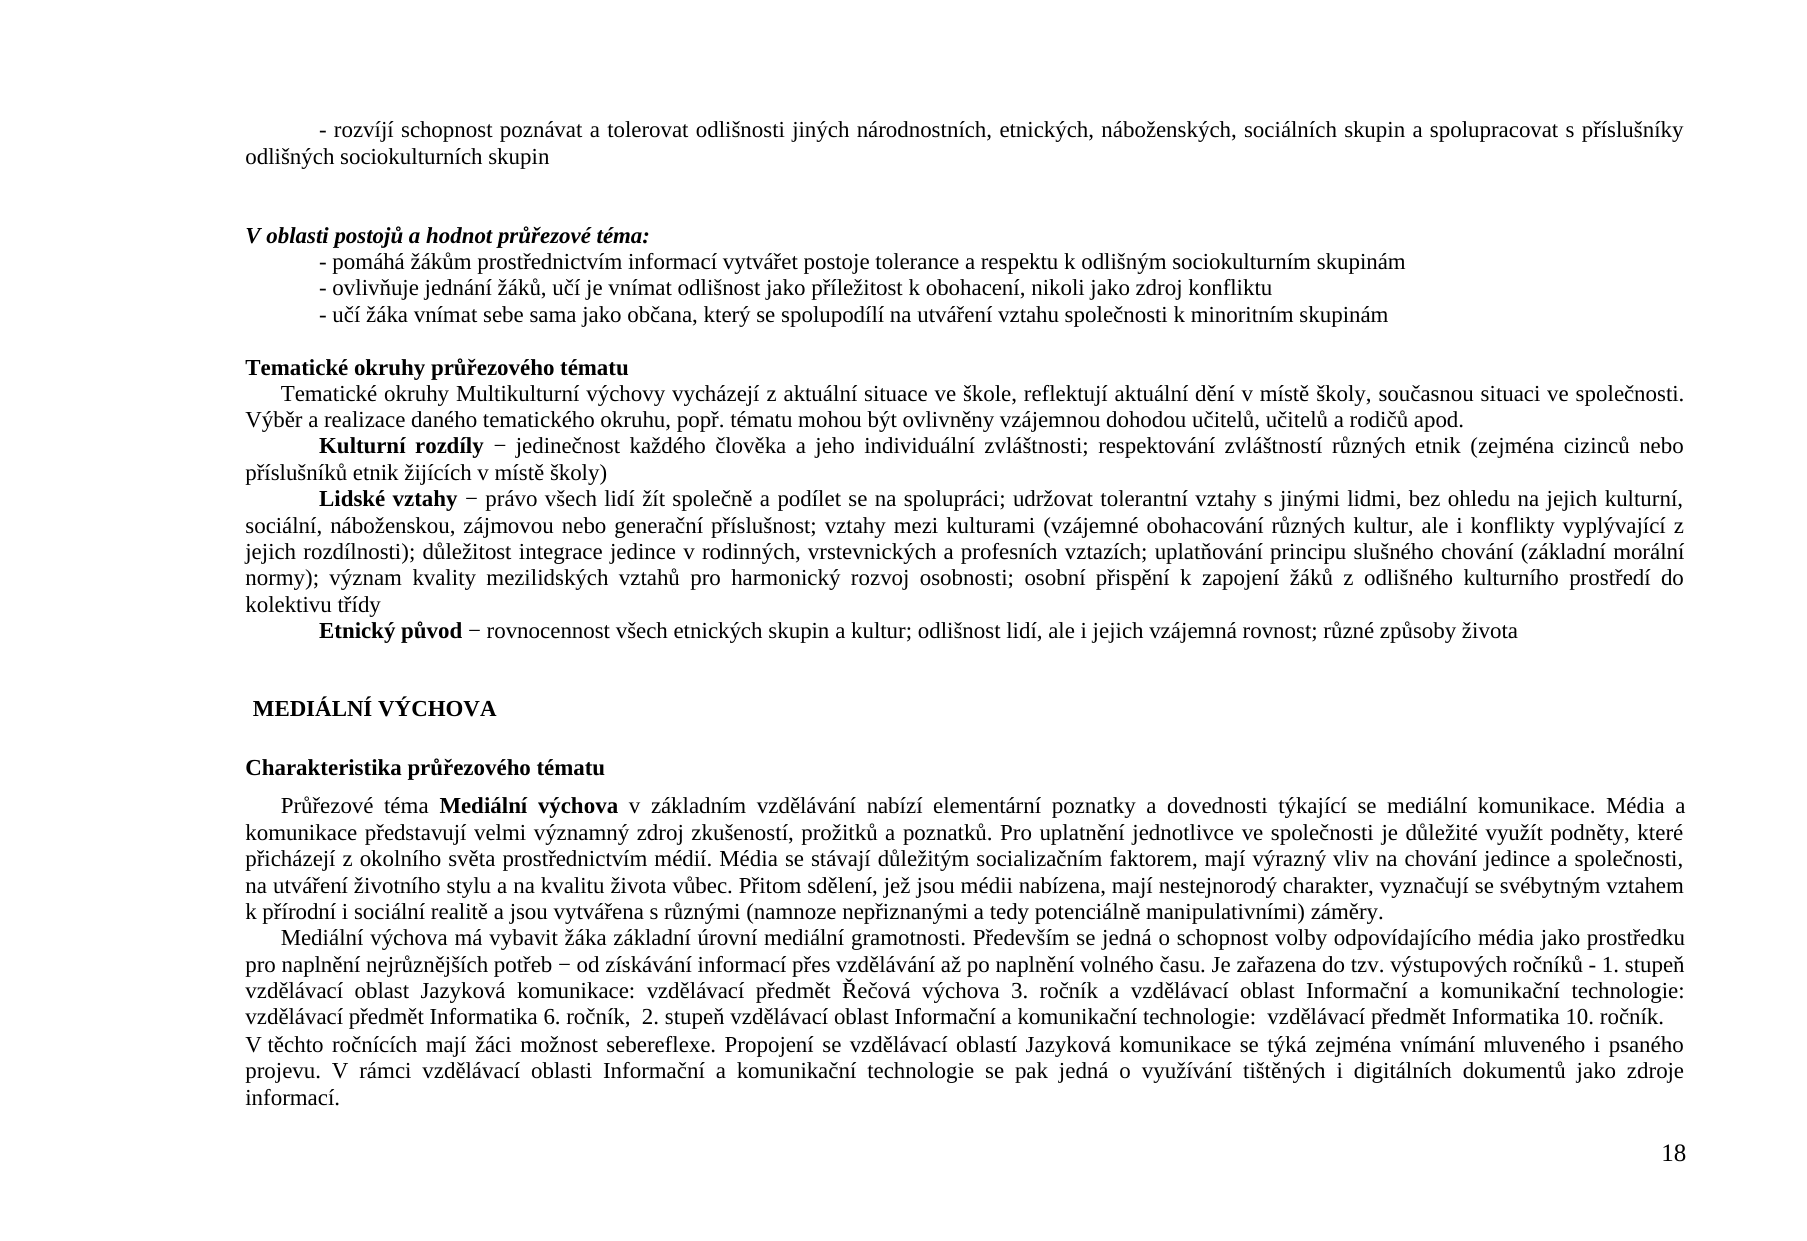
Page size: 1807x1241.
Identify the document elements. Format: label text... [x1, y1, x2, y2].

text Mediální výchova má vybavit žáka základní úrovní mediální gramotnosti. Především se jedná o schopnost volby odpovídajícího média jako prostředku pro naplnění nejrůznějších potřeb − od získávání informací přes vzdělávání až po naplnění volného času. Je zařazena do tzv. výstupových ročníků - 1. stupeň vzdělávací oblast Jazyková komunikace: vzdělávací předmět Řečová výchova 3. ročník a vzdělávací oblast Informační a komunikační technologie: vzdělávací předmět Informatika 6. ročník, 2. stupeň vzdělávací oblast Informační a komunikační technologie: vzdělávací předmět Informatika 10. ročník. [245, 924, 1686, 1030]
text Charakteristika průřezového tématu [245, 754, 1686, 780]
list - rozvíjí schopnost poznávat a tolerovat odlišnosti jiných národnostních, etnických, náboženských, sociálních skupin a spolupracovat s příslušníky odlišných sociokulturních skupin [245, 116, 1686, 169]
text Kulturní rozdíly − jedinečnost každého člověka a jeho individuální zvláštnosti; respektování zvláštností různých etnik (zejména cizinců nebo příslušníků etnik žijících v místě školy) [245, 433, 1686, 485]
subtitle MEDIÁLNÍ VÝCHOVA [245, 695, 1686, 721]
text V těchto ročnících mají žáci možnost sebereflexe. Propojení se vzdělávací oblastí Jazyková komunikace se týká zejména vnímání mluveného i psaného projevu. V rámci vzdělávací oblasti Informační a komunikační technologie se pak jedná o využívání tištěných i digitálních dokumentů jako zdroje informací. [245, 1031, 1686, 1110]
text Průřezové téma Mediální výchova v základním vzdělávání nabízí elementární poznatky a dovednosti týkající se mediální komunikace. Média a komunikace představují velmi významný zdroj zkušeností, prožitků a poznatků. Pro uplatnění jednotlivce ve společnosti je důležité využít podněty, které přicházejí z okolního světa prostřednictvím médií. Média se stávají důležitým socializačním faktorem, mají výrazný vliv na chování jedince a společnosti, na utváření životního stylu a na kvalitu života vůbec. Přitom sdělení, jež jsou médii nabízena, mají nestejnorodý charakter, vyznačují se svébytným vztahem k přírodní i sociální realitě a jsou vytvářena s různými (namnoze nepřiznanými a tedy potenciálně manipulativními) záměry. [245, 793, 1686, 924]
list - ovlivňuje jednání žáků, učí je vnímat odlišnost jako příležitost k obohacení, nikoli jako zdroj konfliktu [245, 274, 1686, 301]
text Tematické okruhy Multikulturní výchovy vycházejí z aktuální situace ve škole, reflektují aktuální dění v místě školy, současnou situaci ve společnosti. Výběr a realizace daného tematického okruhu, popř. tématu mohou být ovlivněny vzájemnou dohodou učitelů, učitelů a rodičů apod. [245, 380, 1686, 433]
list Lidské vztahy − právo všech lidí žít společně a podílet se na spolupráci; udržovat tolerantní vztahy s jinými lidmi, bez ohledu na jejich kulturní, sociální, náboženskou, zájmovou nebo generační příslušnost; vztahy mezi kulturami (vzájemné obohacování různých kultur, ale i konflikty vyplývající z jejich rozdílnosti); důležitost integrace jedince v rodinných, vrstevnických a profesních vztazích; uplatňování principu slušného chování (základní morální normy); význam kvality mezilidských vztahů pro harmonický rozvoj osobnosti; osobní přispění k zapojení žáků z odlišného kulturního prostředí do kolektivu třídy [245, 485, 1686, 617]
text Tematické okruhy průřezového tématu [245, 353, 1686, 380]
text V oblasti postojů a hodnot průřezové téma: [245, 222, 1686, 248]
list - učí žáka vnímat sebe sama jako občana, který se spolupodílí na utváření vztahu společnosti k minoritním skupinám [245, 301, 1686, 327]
text Etnický původ − rovnocennost všech etnických skupin a kultur; odlišnost lidí, ale i jejich vzájemná rovnost; různé způsoby života [245, 617, 1686, 643]
list - pomáhá žákům prostřednictvím informací vytvářet postoje tolerance a respektu k odlišným sociokulturním skupinám [245, 248, 1686, 274]
